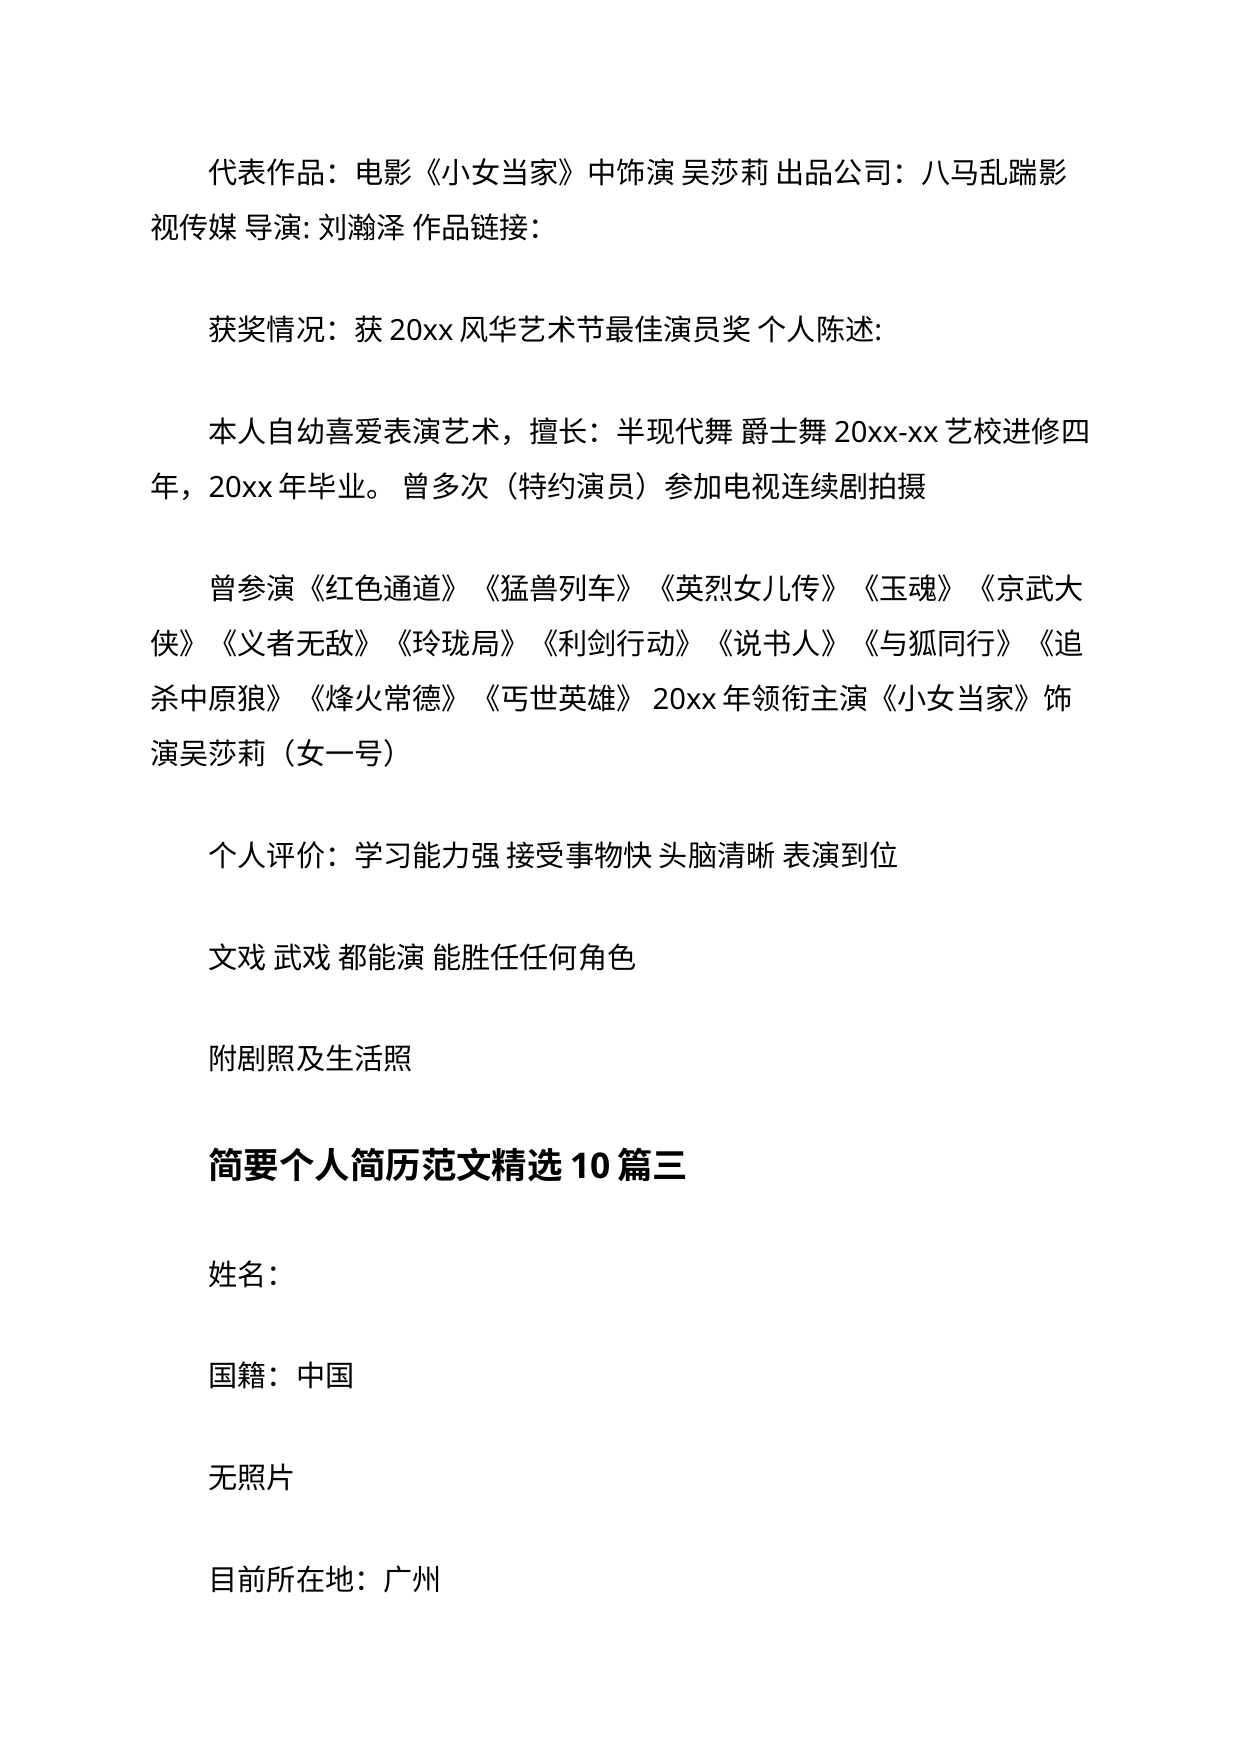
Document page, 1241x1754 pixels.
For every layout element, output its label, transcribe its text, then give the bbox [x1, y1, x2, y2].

text 目前所在地：广州 [150, 1557, 1090, 1599]
text 个人评价：学习能力强 接受事物快 头脑清晰 表演到位 [150, 832, 1090, 875]
text 无照片 [150, 1455, 1090, 1497]
text 曾参演《红色通道》《猛兽列车》《英烈女儿传》《玉魂》《京武大侠》《义者无敌》《玲珑局》《利剑行动》《说书人》《与狐同行》《追杀中原狼》《烽火常德》《丐世英雄》 20xx年领衔主演《小女当家》饰演吴莎莉（女一号） [150, 566, 1090, 773]
text 代表作品：电影《小女当家》中饰演 吴莎莉 出品公司：八马乱踹影视传媒 导演: 刘瀚泽 作品链接： [150, 150, 1090, 247]
text 姓名： [150, 1251, 1090, 1293]
text 获奖情况：获20xx风华艺术节最佳演员奖 个人陈述: [150, 307, 1090, 349]
text 附剧照及生活照 [150, 1036, 1090, 1078]
text 文戏 武戏 都能演 能胜任任何角色 [150, 934, 1090, 976]
text 国籍：中国 [150, 1353, 1090, 1395]
text 简要个人简历范文精选10篇三 [150, 1138, 1090, 1189]
text 本人自幼喜爱表演艺术，擅长：半现代舞 爵士舞 20xx-xx艺校进修四年，20xx年毕业。 曾多次（特约演员）参加电视连续剧拍摄 [150, 409, 1090, 506]
